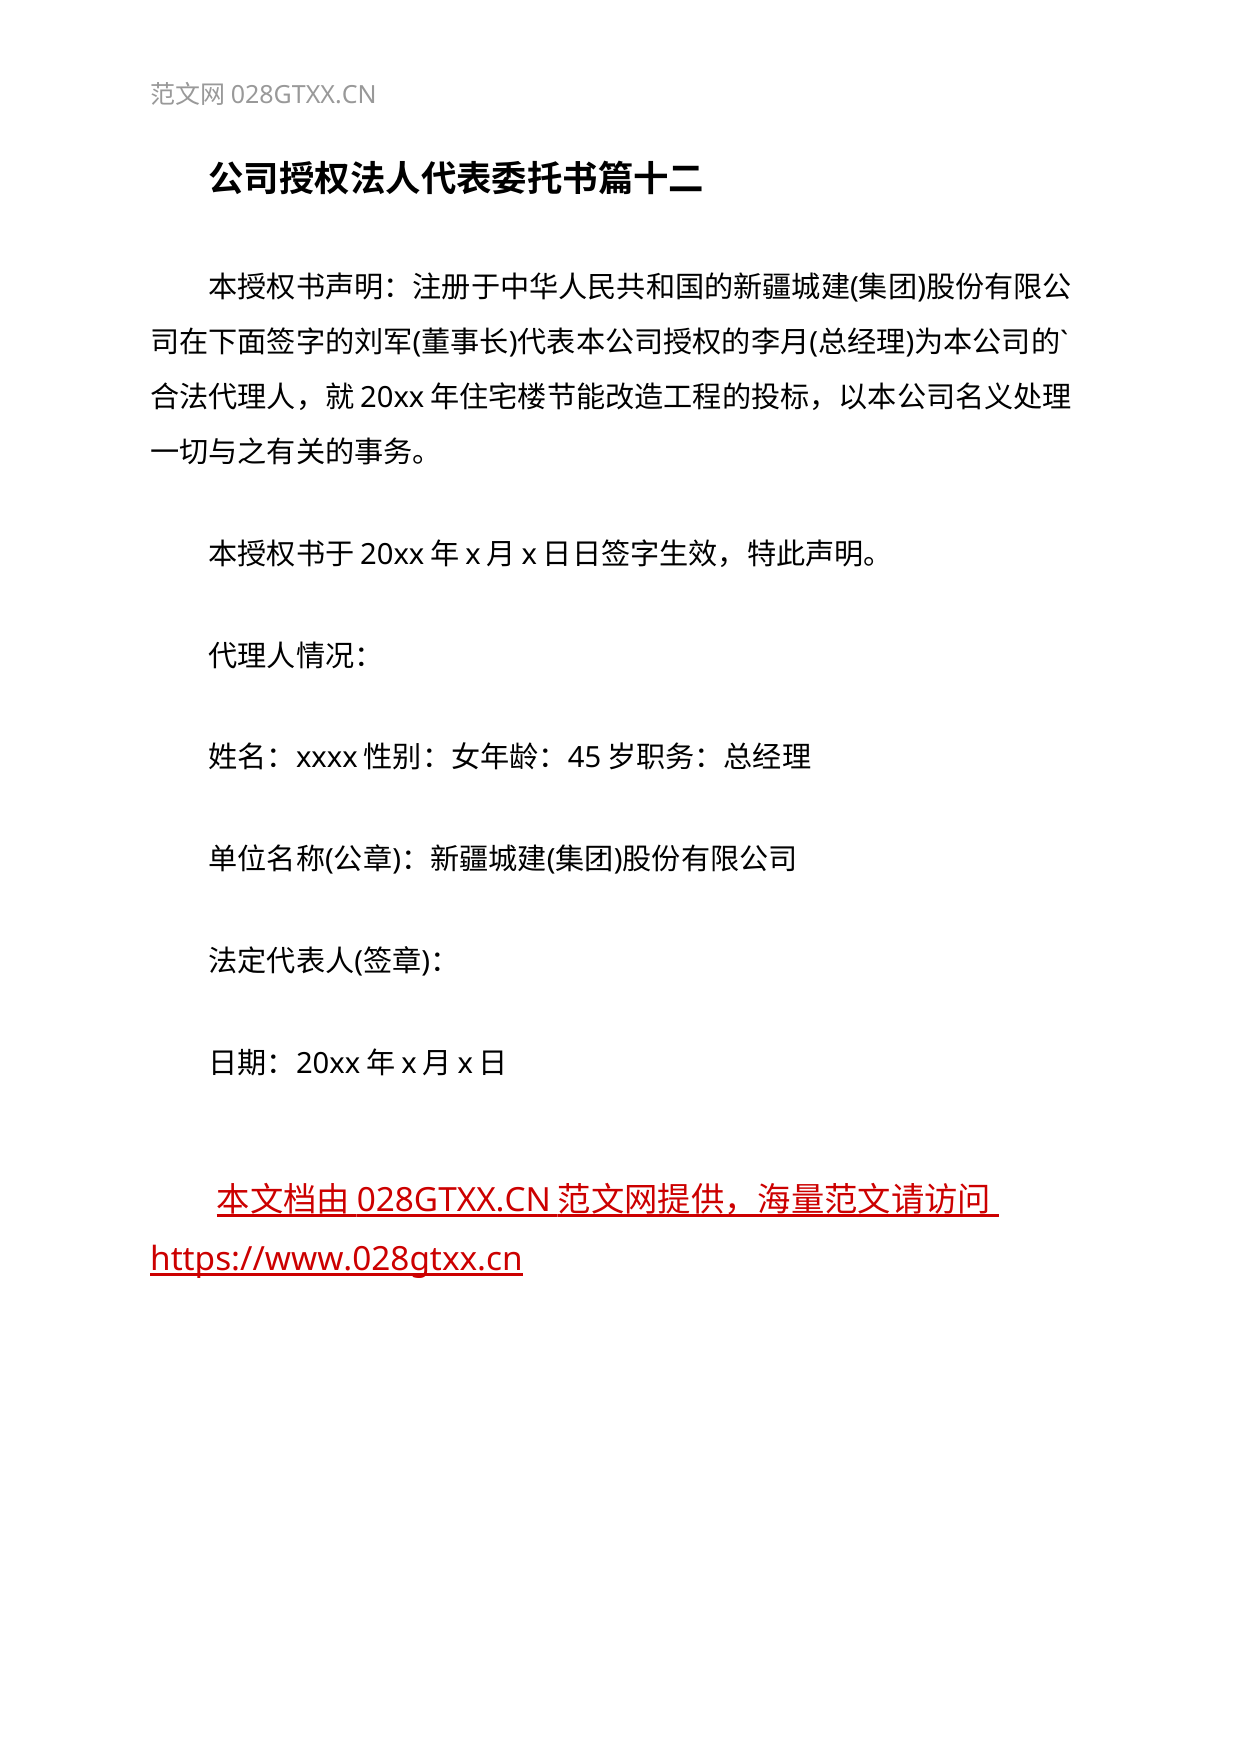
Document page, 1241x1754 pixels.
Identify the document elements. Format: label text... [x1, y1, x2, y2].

text 姓名：xxxx性别：女年龄：45岁职务：总经理 [150, 734, 1090, 776]
text 单位名称(公章)：新疆城建(集团)股份有限公司 [150, 836, 1090, 878]
text 公司授权法人代表委托书篇十二 [150, 150, 1090, 201]
text 本授权书于20xx年x月x日日签字生效，特此声明。 [150, 530, 1090, 573]
text 法定代表人(签章)： [150, 938, 1090, 980]
text 日期：20xx年x月x日 [150, 1040, 1090, 1082]
text 本授权书声明：注册于中华人民共和国的新疆城建(集团)股份有限公司在下面签字的刘军(董事长)代表本公司授权的李月(总经理)为本公司的`合法代理人，就20xx年住宅楼节能改造工程的投标，以本公司名义处理一切与之有关的事务。 [150, 263, 1090, 471]
text 代理人情况： [150, 632, 1090, 674]
text 本文档由028GTXX.CN范文网提供，海量范文请访问 https://www.028gtxx.cn [150, 1173, 1090, 1281]
